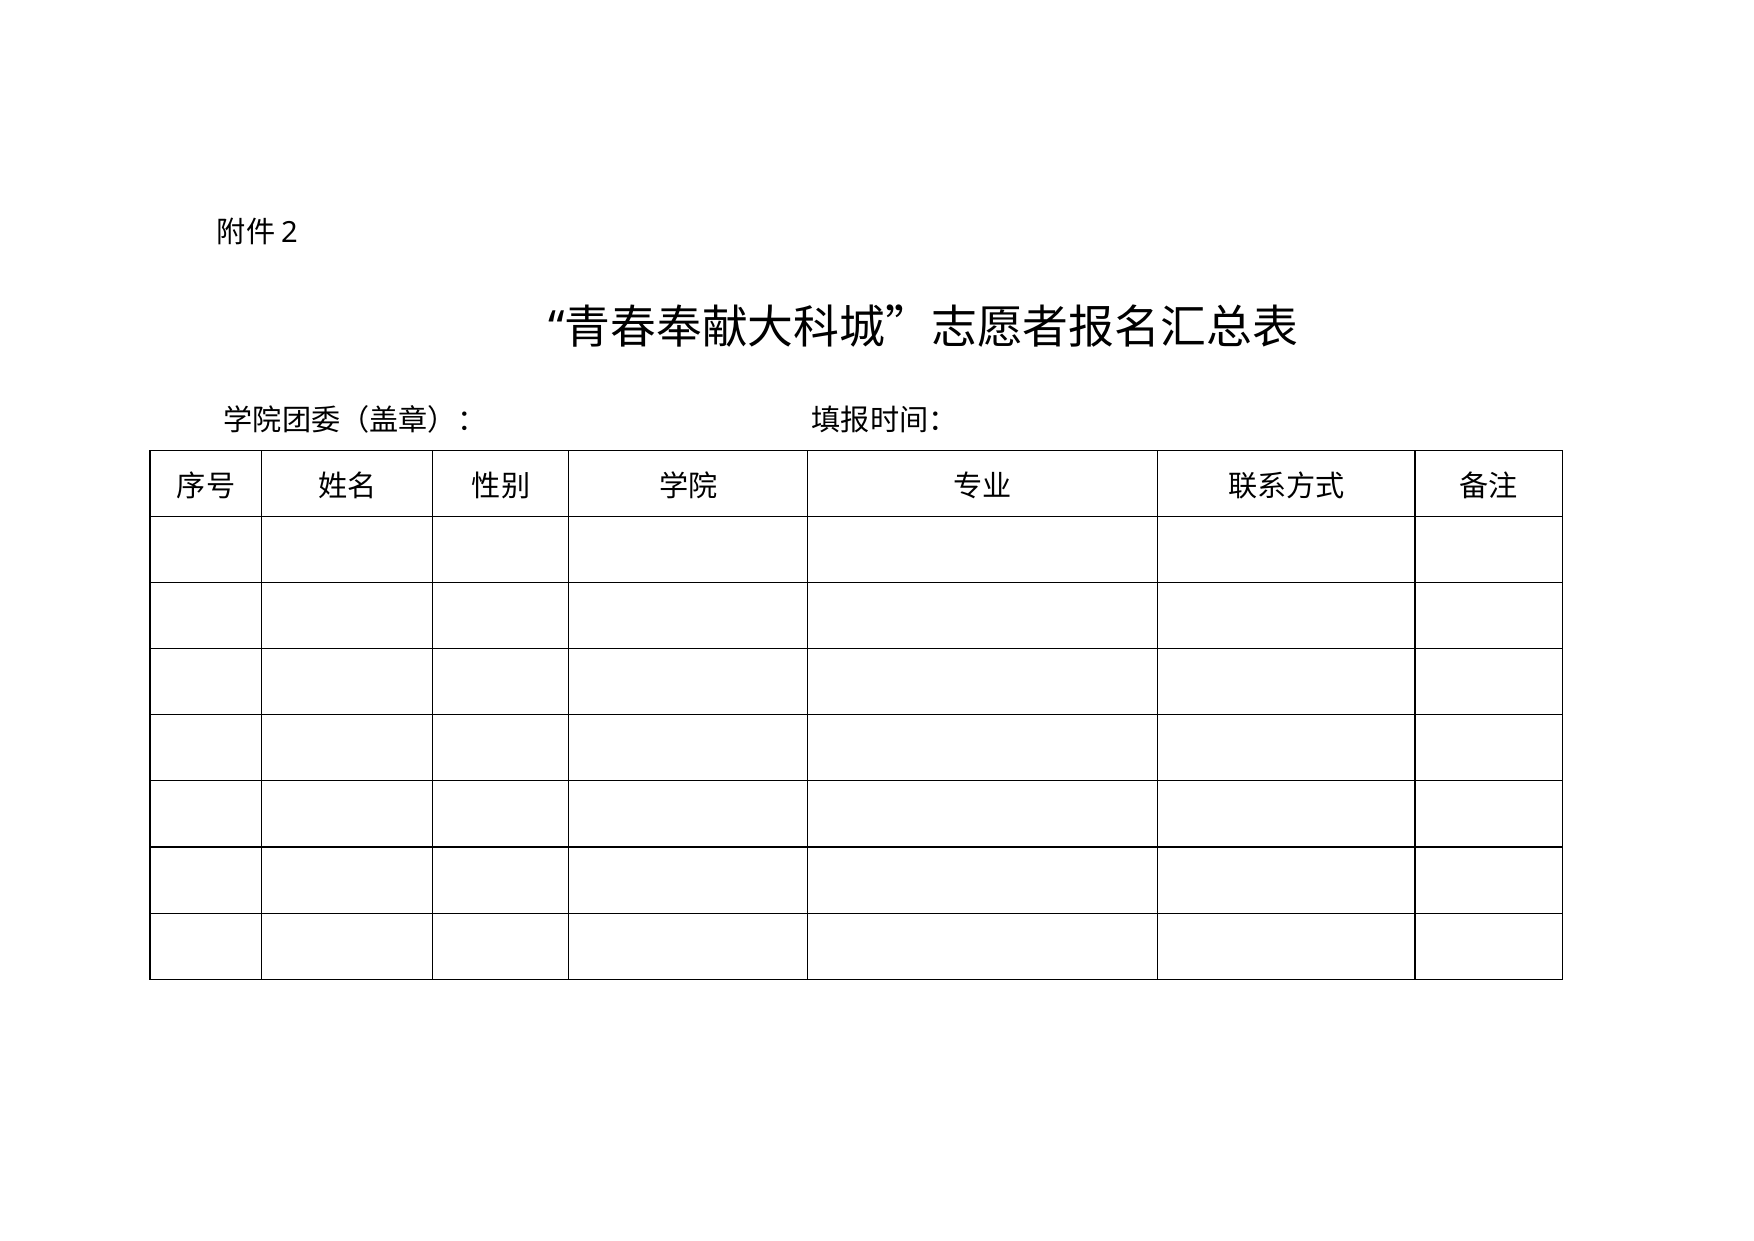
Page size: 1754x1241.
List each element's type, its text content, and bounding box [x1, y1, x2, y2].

table_cell [808, 517, 1157, 582]
table_cell [1158, 781, 1414, 846]
table_cell [1416, 649, 1562, 714]
table_cell [262, 914, 432, 978]
table_cell [1158, 848, 1414, 912]
table_cell [1158, 914, 1414, 978]
table_cell [569, 517, 807, 582]
table_cell [262, 848, 432, 912]
table_header 联系方式 [1158, 451, 1414, 516]
table_cell [1416, 781, 1562, 846]
table_cell [433, 781, 568, 846]
table_header 姓名 [262, 451, 432, 516]
table_cell [151, 848, 261, 912]
table_cell [808, 848, 1157, 912]
table_cell [433, 583, 568, 648]
table_header 学院 [569, 451, 807, 516]
table_cell [808, 914, 1157, 978]
table_cell [151, 781, 261, 846]
table_cell [569, 649, 807, 714]
table_header 专业 [808, 451, 1157, 516]
table_cell [569, 848, 807, 912]
table_cell [262, 517, 432, 582]
table_cell [808, 715, 1157, 780]
table_cell [262, 649, 432, 714]
table_header 备注 [1416, 451, 1562, 516]
table_cell [569, 583, 807, 648]
table_cell [151, 715, 261, 780]
table_cell [1158, 517, 1414, 582]
table_cell [151, 914, 261, 978]
table_cell [1158, 715, 1414, 780]
table_cell [151, 649, 261, 714]
table_cell [1158, 583, 1414, 648]
table_cell [569, 715, 807, 780]
table_cell [569, 914, 807, 978]
table_cell [1416, 848, 1562, 912]
table_cell [808, 649, 1157, 714]
table_cell [569, 781, 807, 846]
table_cell [433, 715, 568, 780]
table_cell [262, 583, 432, 648]
table_cell [151, 517, 261, 582]
table_cell [1416, 517, 1562, 582]
table_cell [433, 517, 568, 582]
table_cell [808, 781, 1157, 846]
table_cell [1416, 914, 1562, 978]
table_cell [151, 583, 261, 648]
table_cell [433, 848, 568, 912]
table_cell [808, 583, 1157, 648]
table_cell [1158, 649, 1414, 714]
table_cell [1416, 715, 1562, 780]
text 学院团委（盖章）： 填报时间： [150, 385, 1604, 450]
table_cell [262, 715, 432, 780]
table_cell [433, 649, 568, 714]
text 附件2 [150, 198, 1604, 263]
table_header 性别 [433, 451, 568, 516]
table_cell [1416, 583, 1562, 648]
table_cell [262, 781, 432, 846]
table_cell [433, 914, 568, 978]
text “青春奉献大科城”志愿者报名汇总表 [150, 275, 1604, 373]
table_header 序号 [151, 451, 261, 516]
